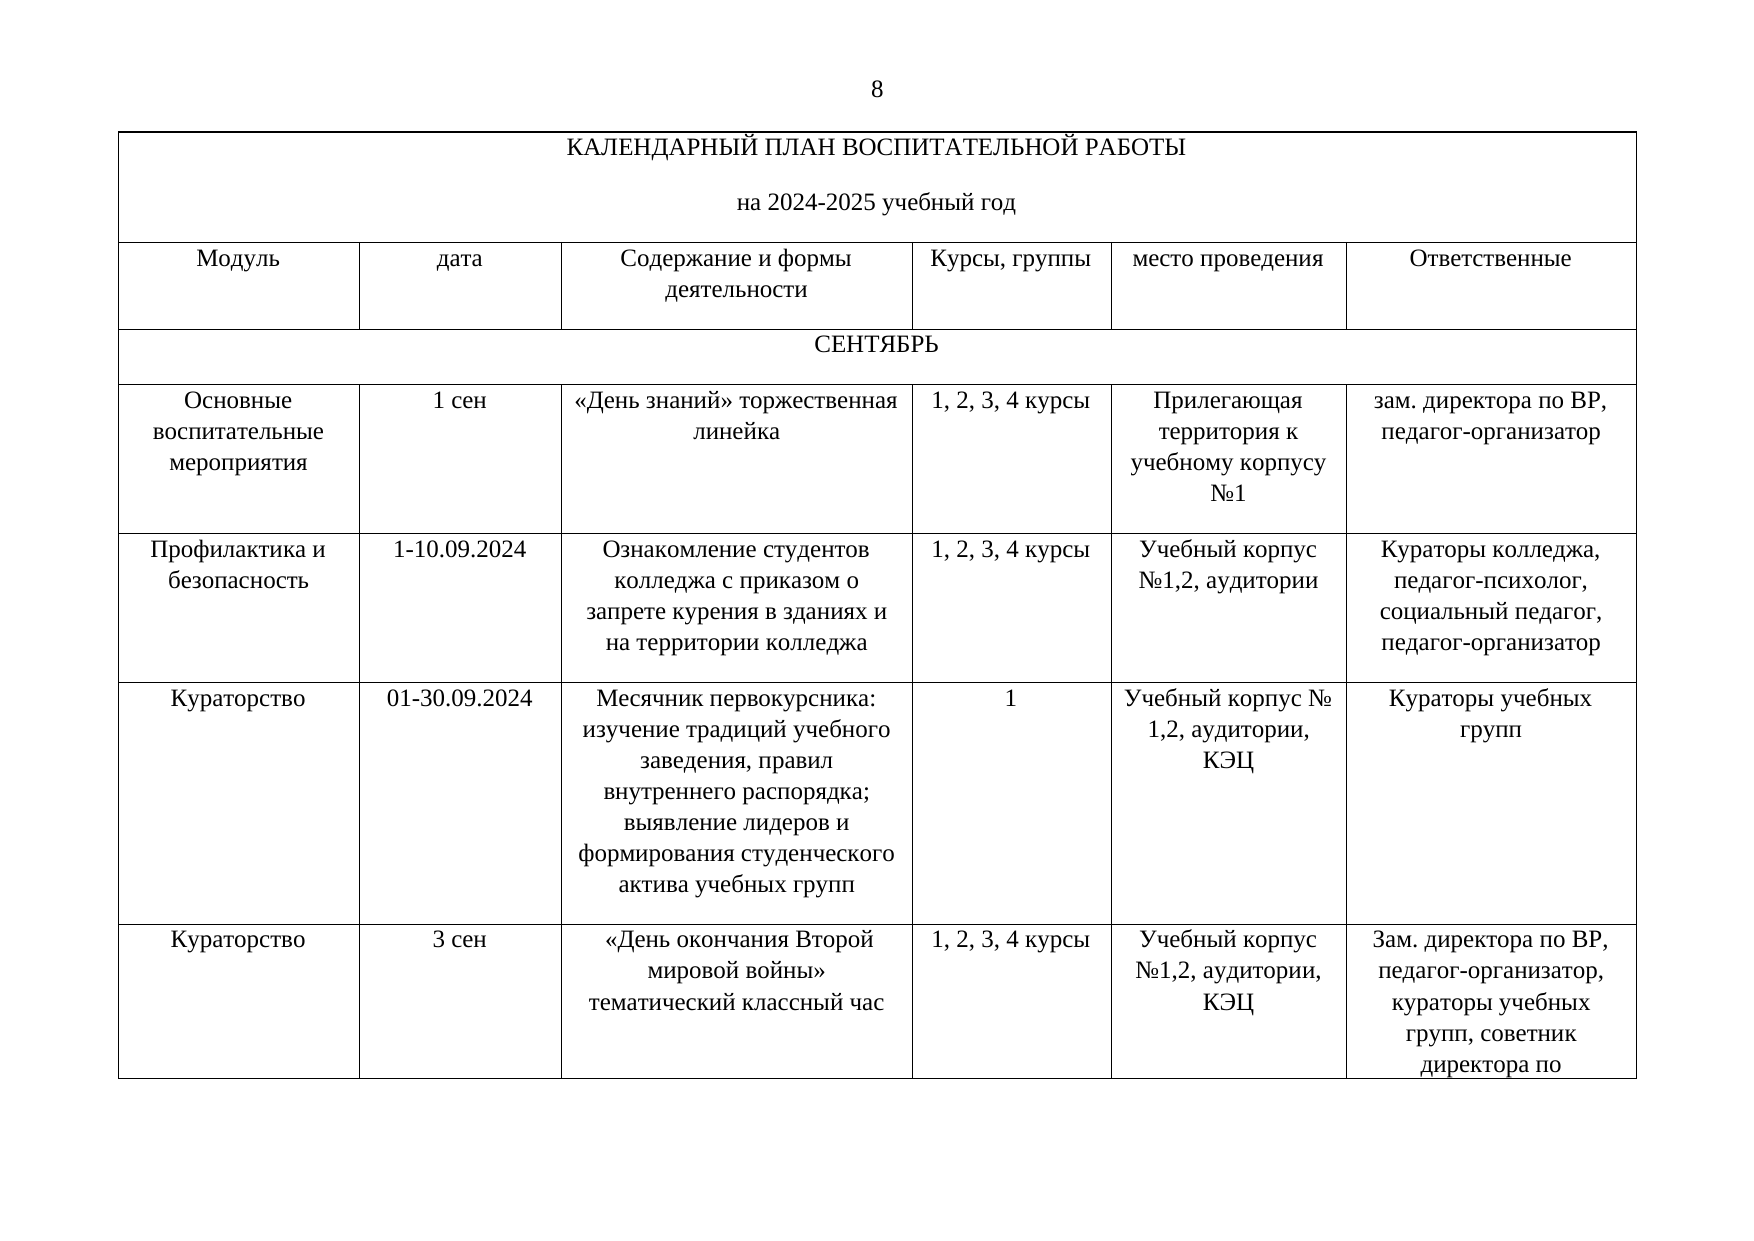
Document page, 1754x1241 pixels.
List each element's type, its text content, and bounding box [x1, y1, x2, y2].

table_cell Учебный корпус № 1,2, аудитории, КЭЦ [1112, 683, 1346, 923]
table_cell 1, 2, 3, 4 курсы [913, 534, 1111, 682]
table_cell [1347, 925, 1636, 1077]
table_cell 3 сен [360, 925, 561, 1077]
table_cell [562, 925, 912, 1077]
table_cell зам. директора по ВР, педагог-организатор [1347, 385, 1636, 533]
table_cell Модуль [119, 243, 359, 328]
table_cell 01-30.09.2024 [360, 683, 561, 923]
table_cell Кураторство [119, 925, 359, 1077]
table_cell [1112, 925, 1346, 1077]
table_cell дата [360, 243, 561, 328]
table_cell Кураторство [119, 683, 359, 923]
table_cell «День знаний» торжественная линейка [562, 385, 912, 533]
table_cell место проведения [1112, 243, 1346, 328]
table_cell Содержание и формы деятельности [562, 243, 912, 328]
table_cell Учебный корпус №1,2, аудитории [1112, 534, 1346, 682]
table_cell Кураторы колледжа, педагог-психолог, социальный педагог, педагог-организатор [1347, 534, 1636, 682]
table_header КАЛЕНДАРНЫЙ ПЛАН ВОСПИТАТЕЛЬНОЙ РАБОТЫ на 2024-2025 учебный год [119, 133, 1636, 242]
table_cell 1, 2, 3, 4 курсы [913, 925, 1111, 1077]
table_cell Ответственные [1347, 243, 1636, 328]
table_cell 1 [913, 683, 1111, 923]
table_cell 1 сен [360, 385, 561, 533]
table_cell Профилактика и безопасность [119, 534, 359, 682]
table_cell Основные воспитательные мероприятия [119, 385, 359, 533]
table_cell Курсы, группы [913, 243, 1111, 328]
table_cell Кураторы учебных групп [1347, 683, 1636, 923]
table_cell Ознакомление студентов колледжа с приказом о запрете курения в зданиях и на территории колледжа [562, 534, 912, 682]
table_cell СЕНТЯБРЬ [119, 330, 1636, 384]
table_cell Месячник первокурсника: изучение традиций учебного заведения, правил внутреннего распорядка; выявление лидеров и формирования студенческого актива учебных групп [562, 683, 912, 923]
table_cell Прилегающая территория к учебному корпусу №1 [1112, 385, 1346, 533]
table_cell 1-10.09.2024 [360, 534, 561, 682]
table_cell 1, 2, 3, 4 курсы [913, 385, 1111, 533]
